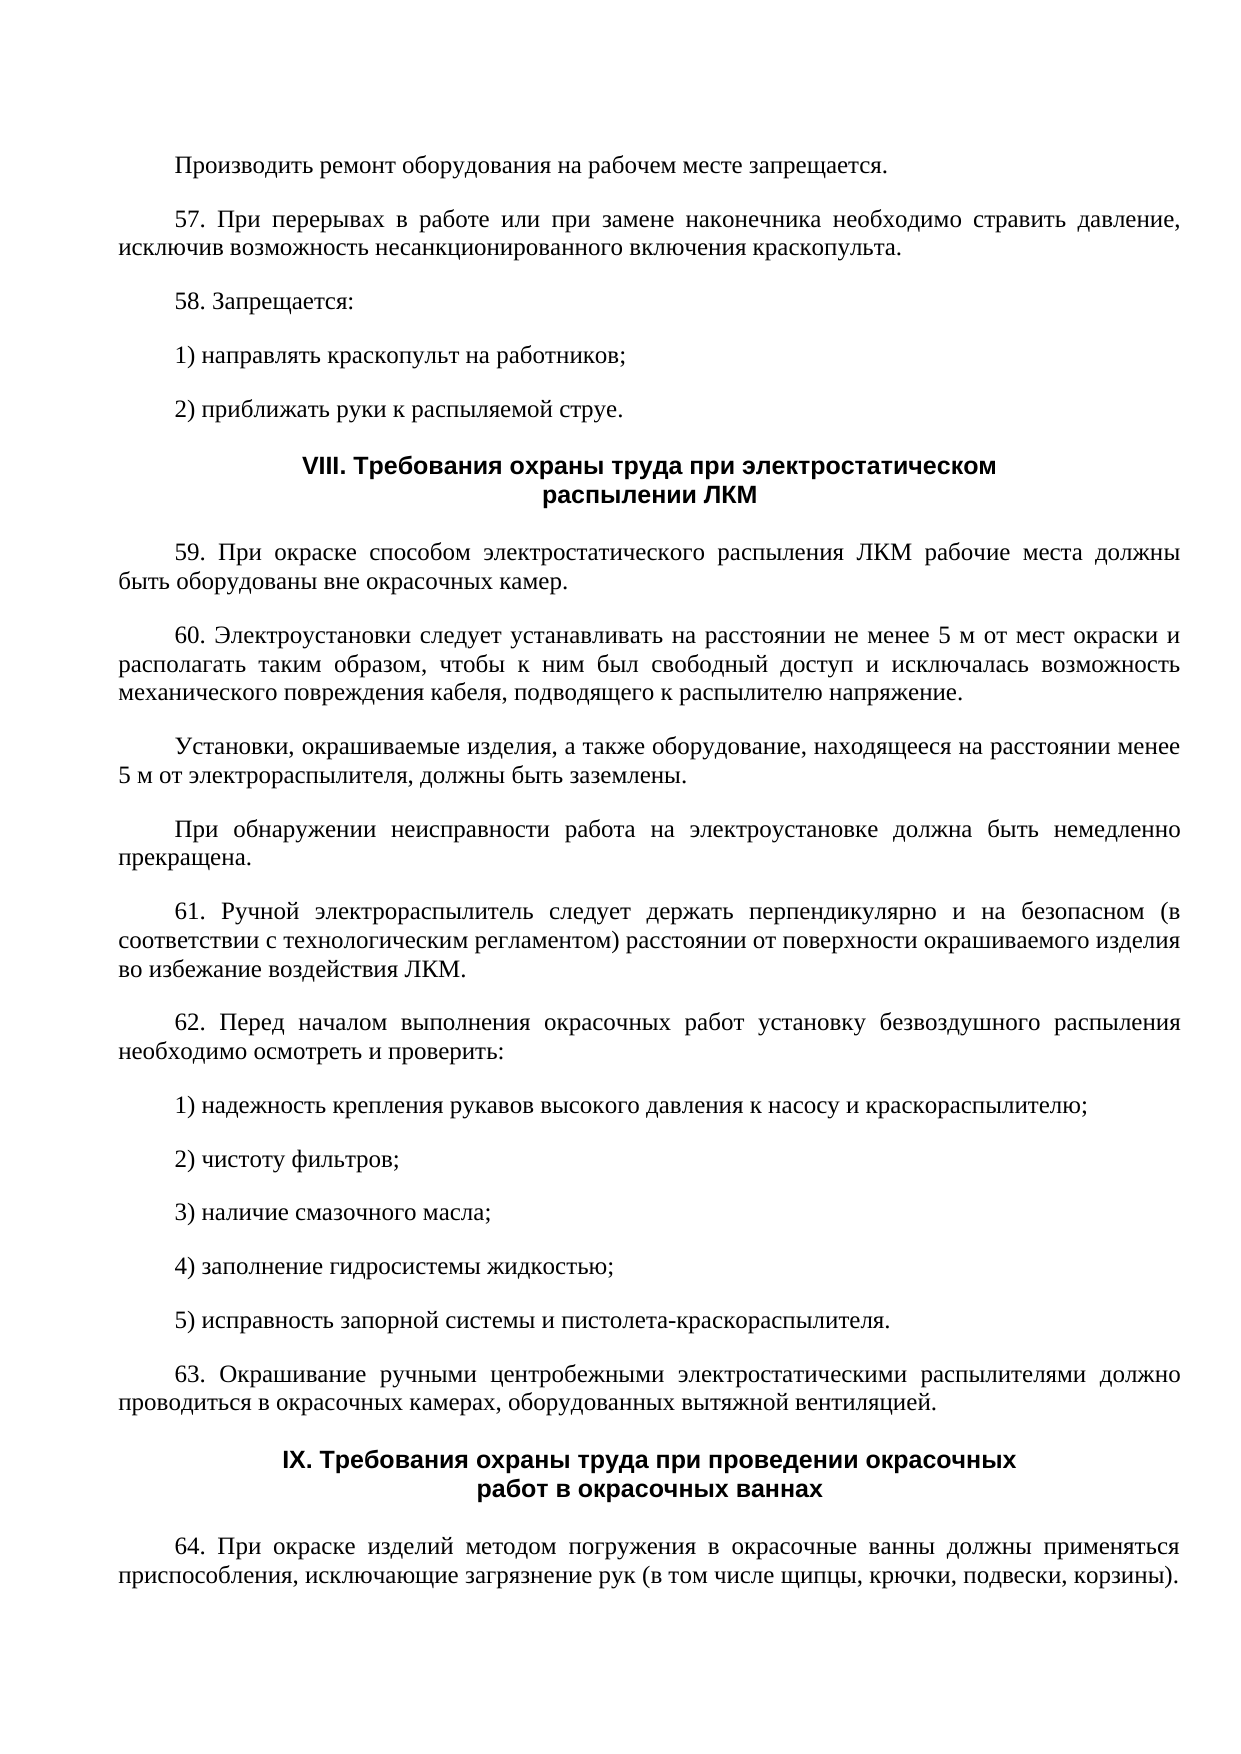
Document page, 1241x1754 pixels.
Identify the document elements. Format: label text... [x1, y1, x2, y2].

text Производить ремонт оборудования на рабочем месте запрещается. [118, 150, 1181, 179]
title VIII. Требования охраны труда при электростатическом [118, 451, 1181, 480]
text 2) чистоту фильтров; [118, 1144, 1181, 1172]
text 4) заполнение гидросистемы жидкостью; [118, 1251, 1181, 1280]
text 63. Окрашивание ручными центробежными электростатическими распылителями должно проводиться в окрасочных камерах, оборудованных вытяжной вентиляцией. [118, 1359, 1181, 1416]
text При обнаружении неисправности работа на электроустановке должна быть немедленно прекращена. [118, 814, 1181, 871]
text 58. Запрещается: [118, 286, 1181, 315]
text 57. При перерывах в работе или при замене наконечника необходимо стравить давление, исключив возможность несанкционированного включения краскопульта. [118, 204, 1181, 261]
text Установки, окрашиваемые изделия, а также оборудование, находящееся на расстоянии менее 5 м от электрораспылителя, должны быть заземлены. [118, 731, 1181, 789]
text 3) наличие смазочного масла; [118, 1197, 1181, 1226]
title распылении ЛКМ [118, 480, 1181, 509]
title работ в окрасочных ваннах [118, 1474, 1181, 1502]
text 5) исправность запорной системы и пистолета-краскораспылителя. [118, 1305, 1181, 1334]
text 64. При окраске изделий методом погружения в окрасочные ванны должны применяться приспособления, исключающие загрязнение рук (в том числе щипцы, крючки, подвески, корзины). [118, 1531, 1181, 1589]
text 1) направлять краскопульт на работников; [118, 340, 1181, 369]
title IX. Требования охраны труда при проведении окрасочных [118, 1445, 1181, 1474]
text 59. При окраске способом электростатического распыления ЛКМ рабочие места должны быть оборудованы вне окрасочных камер. [118, 537, 1181, 595]
text 1) надежность крепления рукавов высокого давления к насосу и краскораспылителю; [118, 1090, 1181, 1119]
text 62. Перед началом выполнения окрасочных работ установку безвоздушного распыления необходимо осмотреть и проверить: [118, 1007, 1181, 1065]
text 60. Электроустановки следует устанавливать на расстоянии не менее 5 м от мест окраски и располагать таким образом, чтобы к ним был свободный доступ и исключалась возможность механического повреждения кабеля, подводящего к распылителю напряжение. [118, 620, 1181, 706]
text 61. Ручной электрораспылитель следует держать перпендикулярно и на безопасном (в соответствии с технологическим регламентом) расстоянии от поверхности окрашиваемого изделия во избежание воздействия ЛКМ. [118, 896, 1181, 982]
text 2) приближать руки к распыляемой струе. [118, 394, 1181, 422]
